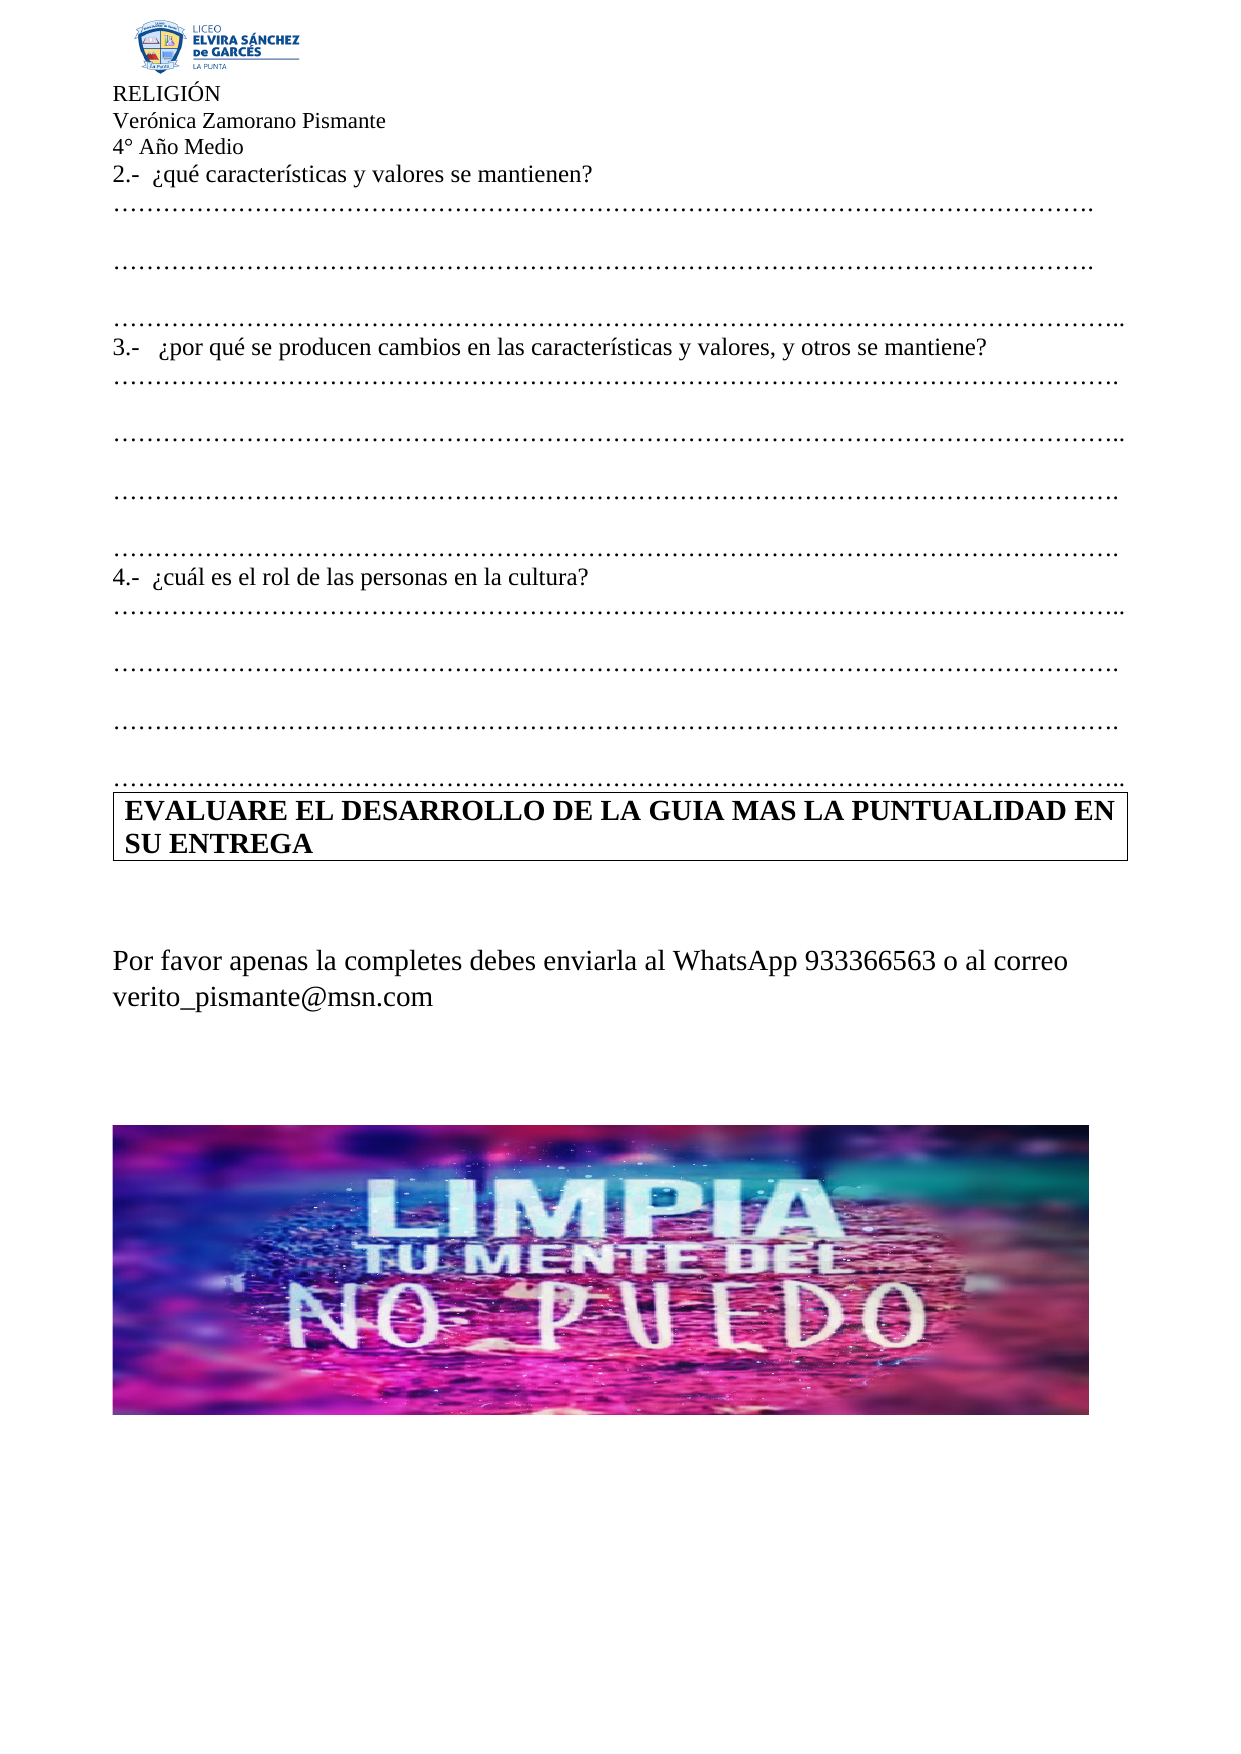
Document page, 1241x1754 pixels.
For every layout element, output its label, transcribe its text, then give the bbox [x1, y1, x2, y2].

text 3.- ¿por qué se producen cambios en las características y valores, y otros se mantiene? [112, 332, 1128, 361]
text 2.- ¿qué características y valores se mantienen? [112, 159, 1128, 188]
text ………………………………………………………………………………………………………….. [112, 303, 1128, 332]
text ………………………………………………………………………………………………………….. [112, 763, 1128, 792]
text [112, 188, 1128, 217]
text …………………………………………………………………………………………………………. [112, 476, 1128, 504]
table_header EVALUARE EL DESARROLLO DE LA GUIA MAS LA PUNTUALIDAD EN SU ENTREGA [114, 793, 1127, 860]
text 4.- ¿cuál es el rol de las personas en la cultura? [112, 562, 1128, 591]
picture [112, 11, 321, 81]
text …………………………………………………………………………………………………………. [112, 648, 1128, 677]
text ………………………………………………………………………………………………………….. [112, 591, 1128, 619]
text ………………………………………………………………………………………………………….. [112, 418, 1128, 447]
picture [112, 1125, 1089, 1415]
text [112, 246, 1128, 274]
text …………………………………………………………………………………………………………. [112, 706, 1128, 734]
text …………………………………………………………………………………………………………. [112, 361, 1128, 389]
text Por favor apenas la completes debes enviarla al WhatsApp 933366563 o al correo verito_pismante@msn.com [112, 943, 1128, 1012]
text …………………………………………………………………………………………………………. [112, 533, 1128, 562]
